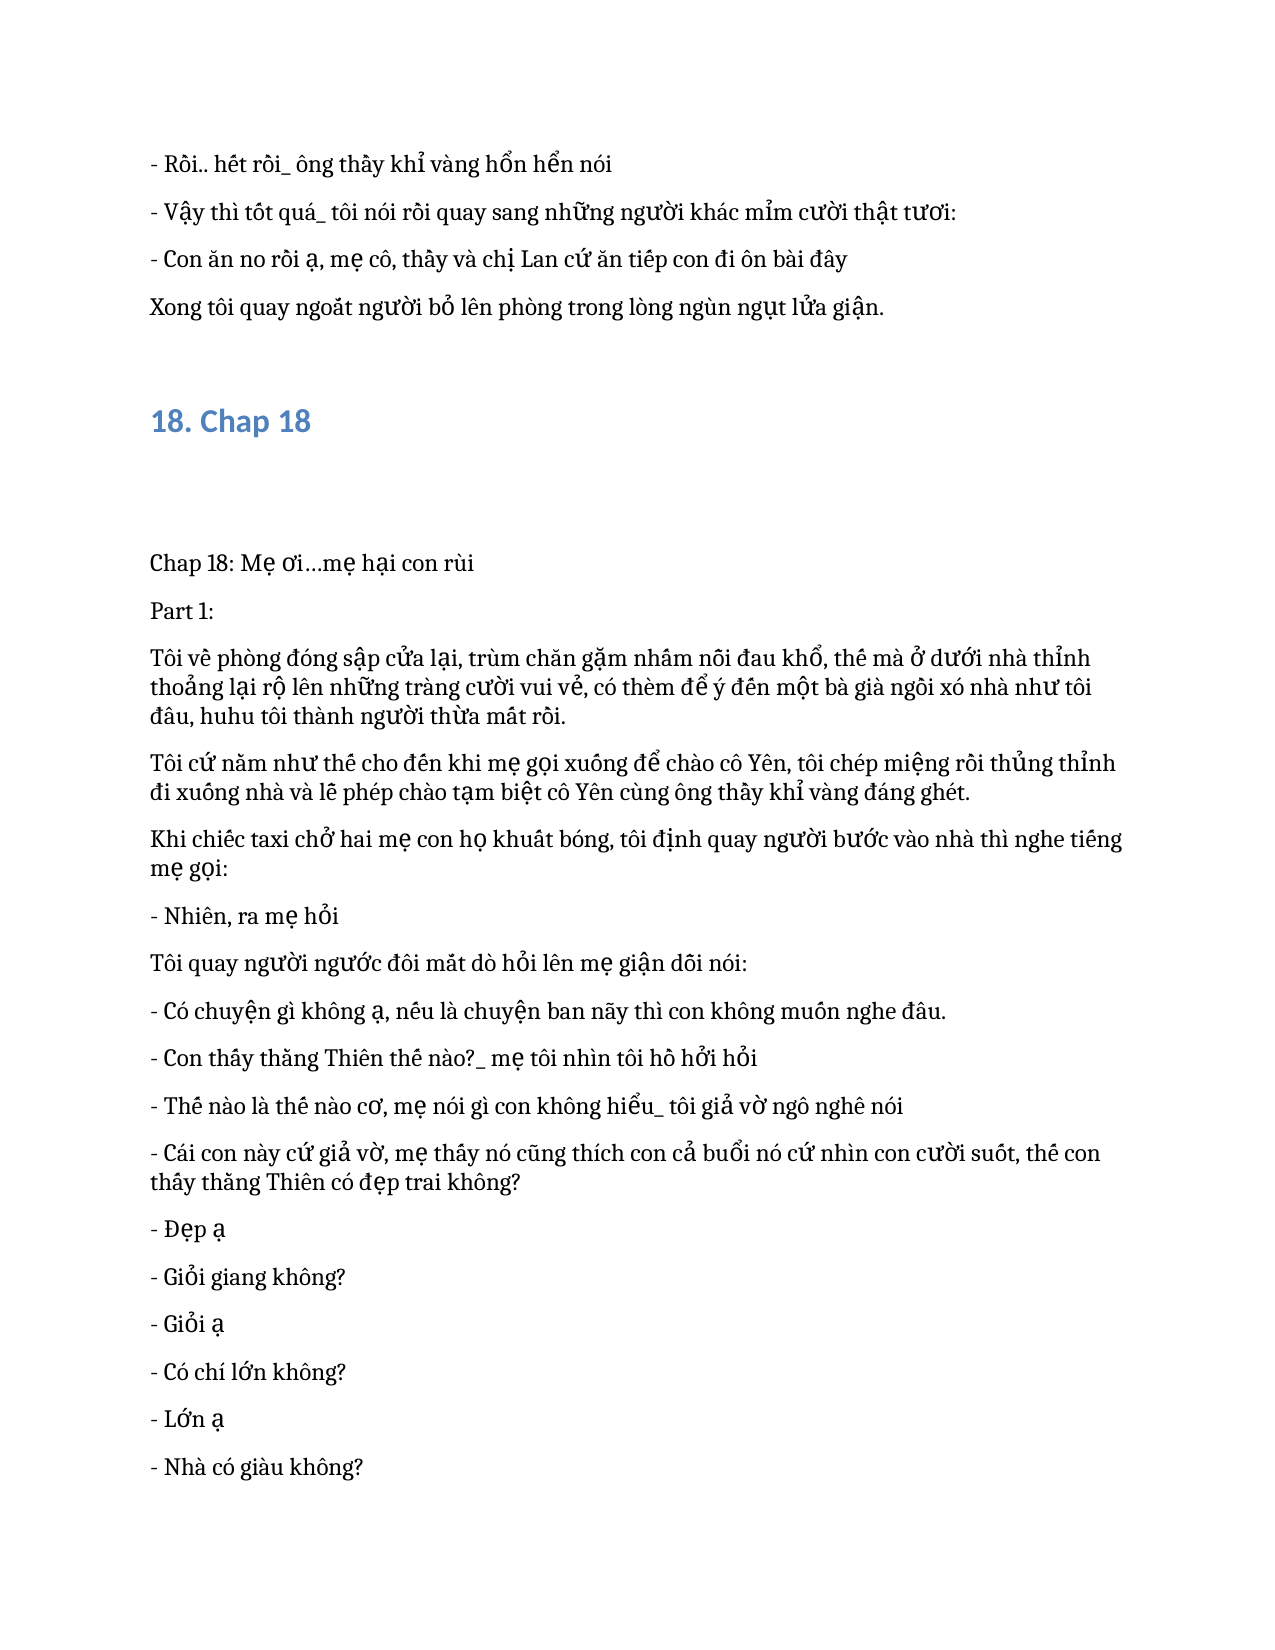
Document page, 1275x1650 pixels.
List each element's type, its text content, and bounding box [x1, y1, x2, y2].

text Khi chiếc taxi chở hai mẹ con họ khuất bóng, tôi định quay người bước vào nhà thì nghe tiếng mẹ gọi: [150, 825, 1125, 883]
text - Giỏi giang không? [150, 1263, 1125, 1292]
text Tôi về phòng đóng sập cửa lại, trùm chăn gặm nhấm nỗi đau khổ, thế mà ở dưới nhà thỉnh thoảng lại rộ lên những tràng cười vui vẻ, có thèm để ý đến một bà già ngồi xó nhà như tôi đâu, huhu tôi thành người thừa mất rồi. [150, 644, 1125, 730]
text - Giỏi ạ [150, 1310, 1125, 1339]
text - Con ăn no rồi ạ, mẹ cô, thầy và chị Lan cứ ăn tiếp con đi ôn bài đây [150, 245, 1125, 274]
text Xong tôi quay ngoắt người bỏ lên phòng trong lòng ngùn ngụt lửa giận. [150, 292, 1125, 379]
text Part 1: [150, 597, 1125, 625]
text - Nhà có giàu không? [150, 1453, 1125, 1482]
text Tôi cứ nằm như thế cho đến khi mẹ gọi xuống để chào cô Yên, tôi chép miệng rồi thủng thỉnh đi xuống nhà và lễ phép chào tạm biệt cô Yên cùng ông thầy khỉ vàng đáng ghét. [150, 749, 1125, 807]
text - Nhiên, ra mẹ hỏi [150, 902, 1125, 930]
text - Con thấy thằng Thiên thế nào?_ mẹ tôi nhìn tôi hồ hởi hỏi [150, 1044, 1125, 1073]
text - Vậy thì tốt quá_ tôi nói rồi quay sang những người khác mỉm cười thật tươi: [150, 197, 1125, 226]
text - Đẹp ạ [150, 1215, 1125, 1244]
text - Có chuyện gì không ạ, nếu là chuyện ban nãy thì con không muốn nghe đâu. [150, 997, 1125, 1025]
text - Cái con này cứ giả vờ, mẹ thấy nó cũng thích con cả buổi nó cứ nhìn con cười suốt, thế con thấy thằng Thiên có đẹp trai không? [150, 1139, 1125, 1197]
text Tôi quay người ngước đôi mắt dò hỏi lên mẹ giận dỗi nói: [150, 949, 1125, 978]
text - Có chí lớn không? [150, 1358, 1125, 1387]
text - Lớn ạ [150, 1405, 1125, 1434]
text - Rồi.. hết rồi_ ông thầy khỉ vàng hổn hển nói [150, 150, 1125, 179]
subtitle 18. Chap 18 [150, 399, 1125, 440]
text Chap 18: Mẹ ơi…mẹ hại con rùi [150, 549, 1125, 578]
text - Thế nào là thế nào cơ, mẹ nói gì con không hiểu_ tôi giả vờ ngô nghê nói [150, 1092, 1125, 1120]
